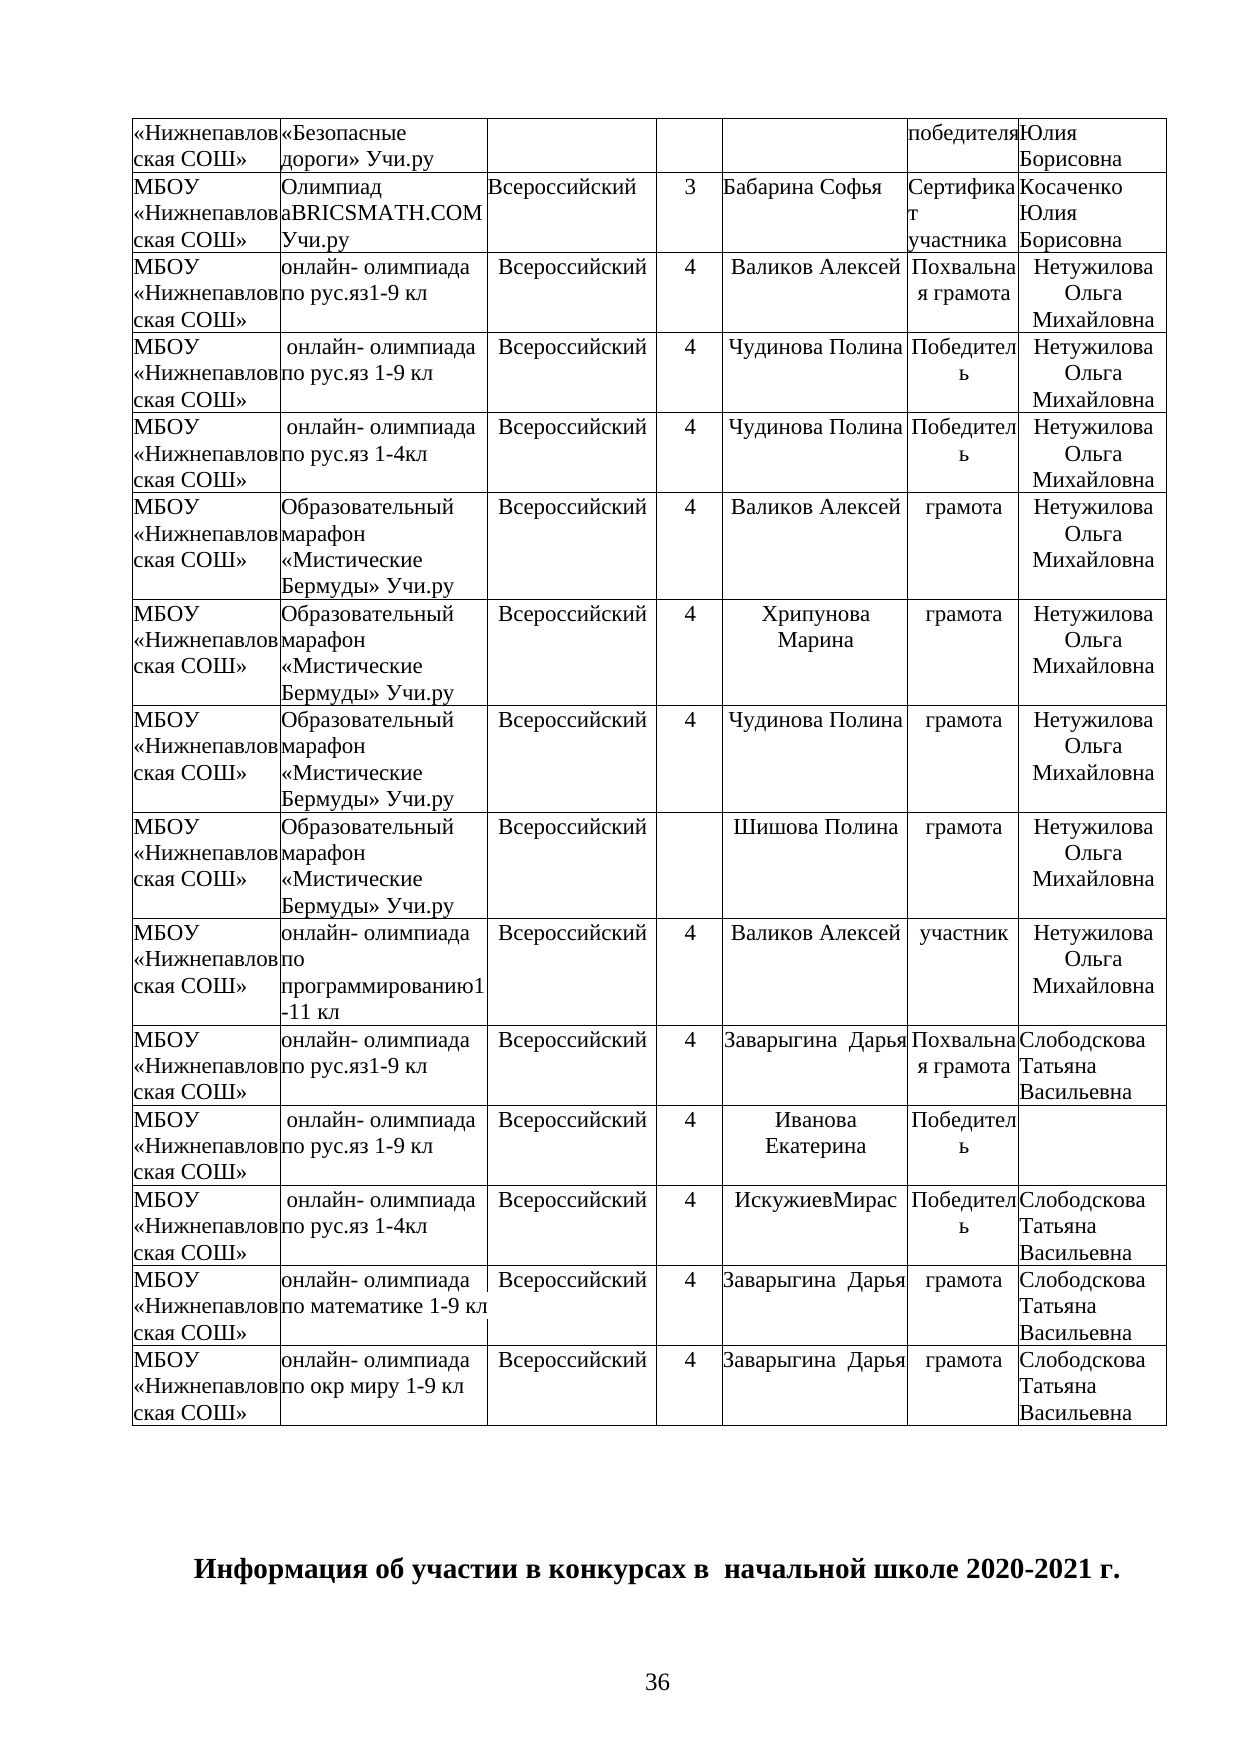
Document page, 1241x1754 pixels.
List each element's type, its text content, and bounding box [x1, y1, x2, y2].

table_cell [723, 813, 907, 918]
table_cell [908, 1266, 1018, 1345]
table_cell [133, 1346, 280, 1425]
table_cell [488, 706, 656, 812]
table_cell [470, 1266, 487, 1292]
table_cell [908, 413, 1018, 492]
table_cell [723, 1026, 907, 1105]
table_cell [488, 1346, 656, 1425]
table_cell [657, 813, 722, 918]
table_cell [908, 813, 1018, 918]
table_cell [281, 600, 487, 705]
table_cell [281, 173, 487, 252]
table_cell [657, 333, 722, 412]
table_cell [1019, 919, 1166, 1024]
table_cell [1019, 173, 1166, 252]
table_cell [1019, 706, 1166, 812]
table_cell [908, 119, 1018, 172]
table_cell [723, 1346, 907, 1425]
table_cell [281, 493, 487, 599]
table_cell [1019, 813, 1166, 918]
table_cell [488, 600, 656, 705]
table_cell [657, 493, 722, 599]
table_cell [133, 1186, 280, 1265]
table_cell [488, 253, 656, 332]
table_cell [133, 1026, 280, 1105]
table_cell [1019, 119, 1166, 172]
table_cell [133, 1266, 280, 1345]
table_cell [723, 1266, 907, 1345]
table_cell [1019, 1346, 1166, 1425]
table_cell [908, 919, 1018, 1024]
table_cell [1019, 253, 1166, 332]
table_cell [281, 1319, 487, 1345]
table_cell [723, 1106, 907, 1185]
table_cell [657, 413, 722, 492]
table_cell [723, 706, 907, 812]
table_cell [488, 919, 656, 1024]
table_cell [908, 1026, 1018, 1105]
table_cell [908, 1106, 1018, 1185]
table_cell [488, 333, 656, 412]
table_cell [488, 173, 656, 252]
text Информация об участии в конкурсах в начальной школе 2020-2021 г. [148, 1551, 1167, 1584]
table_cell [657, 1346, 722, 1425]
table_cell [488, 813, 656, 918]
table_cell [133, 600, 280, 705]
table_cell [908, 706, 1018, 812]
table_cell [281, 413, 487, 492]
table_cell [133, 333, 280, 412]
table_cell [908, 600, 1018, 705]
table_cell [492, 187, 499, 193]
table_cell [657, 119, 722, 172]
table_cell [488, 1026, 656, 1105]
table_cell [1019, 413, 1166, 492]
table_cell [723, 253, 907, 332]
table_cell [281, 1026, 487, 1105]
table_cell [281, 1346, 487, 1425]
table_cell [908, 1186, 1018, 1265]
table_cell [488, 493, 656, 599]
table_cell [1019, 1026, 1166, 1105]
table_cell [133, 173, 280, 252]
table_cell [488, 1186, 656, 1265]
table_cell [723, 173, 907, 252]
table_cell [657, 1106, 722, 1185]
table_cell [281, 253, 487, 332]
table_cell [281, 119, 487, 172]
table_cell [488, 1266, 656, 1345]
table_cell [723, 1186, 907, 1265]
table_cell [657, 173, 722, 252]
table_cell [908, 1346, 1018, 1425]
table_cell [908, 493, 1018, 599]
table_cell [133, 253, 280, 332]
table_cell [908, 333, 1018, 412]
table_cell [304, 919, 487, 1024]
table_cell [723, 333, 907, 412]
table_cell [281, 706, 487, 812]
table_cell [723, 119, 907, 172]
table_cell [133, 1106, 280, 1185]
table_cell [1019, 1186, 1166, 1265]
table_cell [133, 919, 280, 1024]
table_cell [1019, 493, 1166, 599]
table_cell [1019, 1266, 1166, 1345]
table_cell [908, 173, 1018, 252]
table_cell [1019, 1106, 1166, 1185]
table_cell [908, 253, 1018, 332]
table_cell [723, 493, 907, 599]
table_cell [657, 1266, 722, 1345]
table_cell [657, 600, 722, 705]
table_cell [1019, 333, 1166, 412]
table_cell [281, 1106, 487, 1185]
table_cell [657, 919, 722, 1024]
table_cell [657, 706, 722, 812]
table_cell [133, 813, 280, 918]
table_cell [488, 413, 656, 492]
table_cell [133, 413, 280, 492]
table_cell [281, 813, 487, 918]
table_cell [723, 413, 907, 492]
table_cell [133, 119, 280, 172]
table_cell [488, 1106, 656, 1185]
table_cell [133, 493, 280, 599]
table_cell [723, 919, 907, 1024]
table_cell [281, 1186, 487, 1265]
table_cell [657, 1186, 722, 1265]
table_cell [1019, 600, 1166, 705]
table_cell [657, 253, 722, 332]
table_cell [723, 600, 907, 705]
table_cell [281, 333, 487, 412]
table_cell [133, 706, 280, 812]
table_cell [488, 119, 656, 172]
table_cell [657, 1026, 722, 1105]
